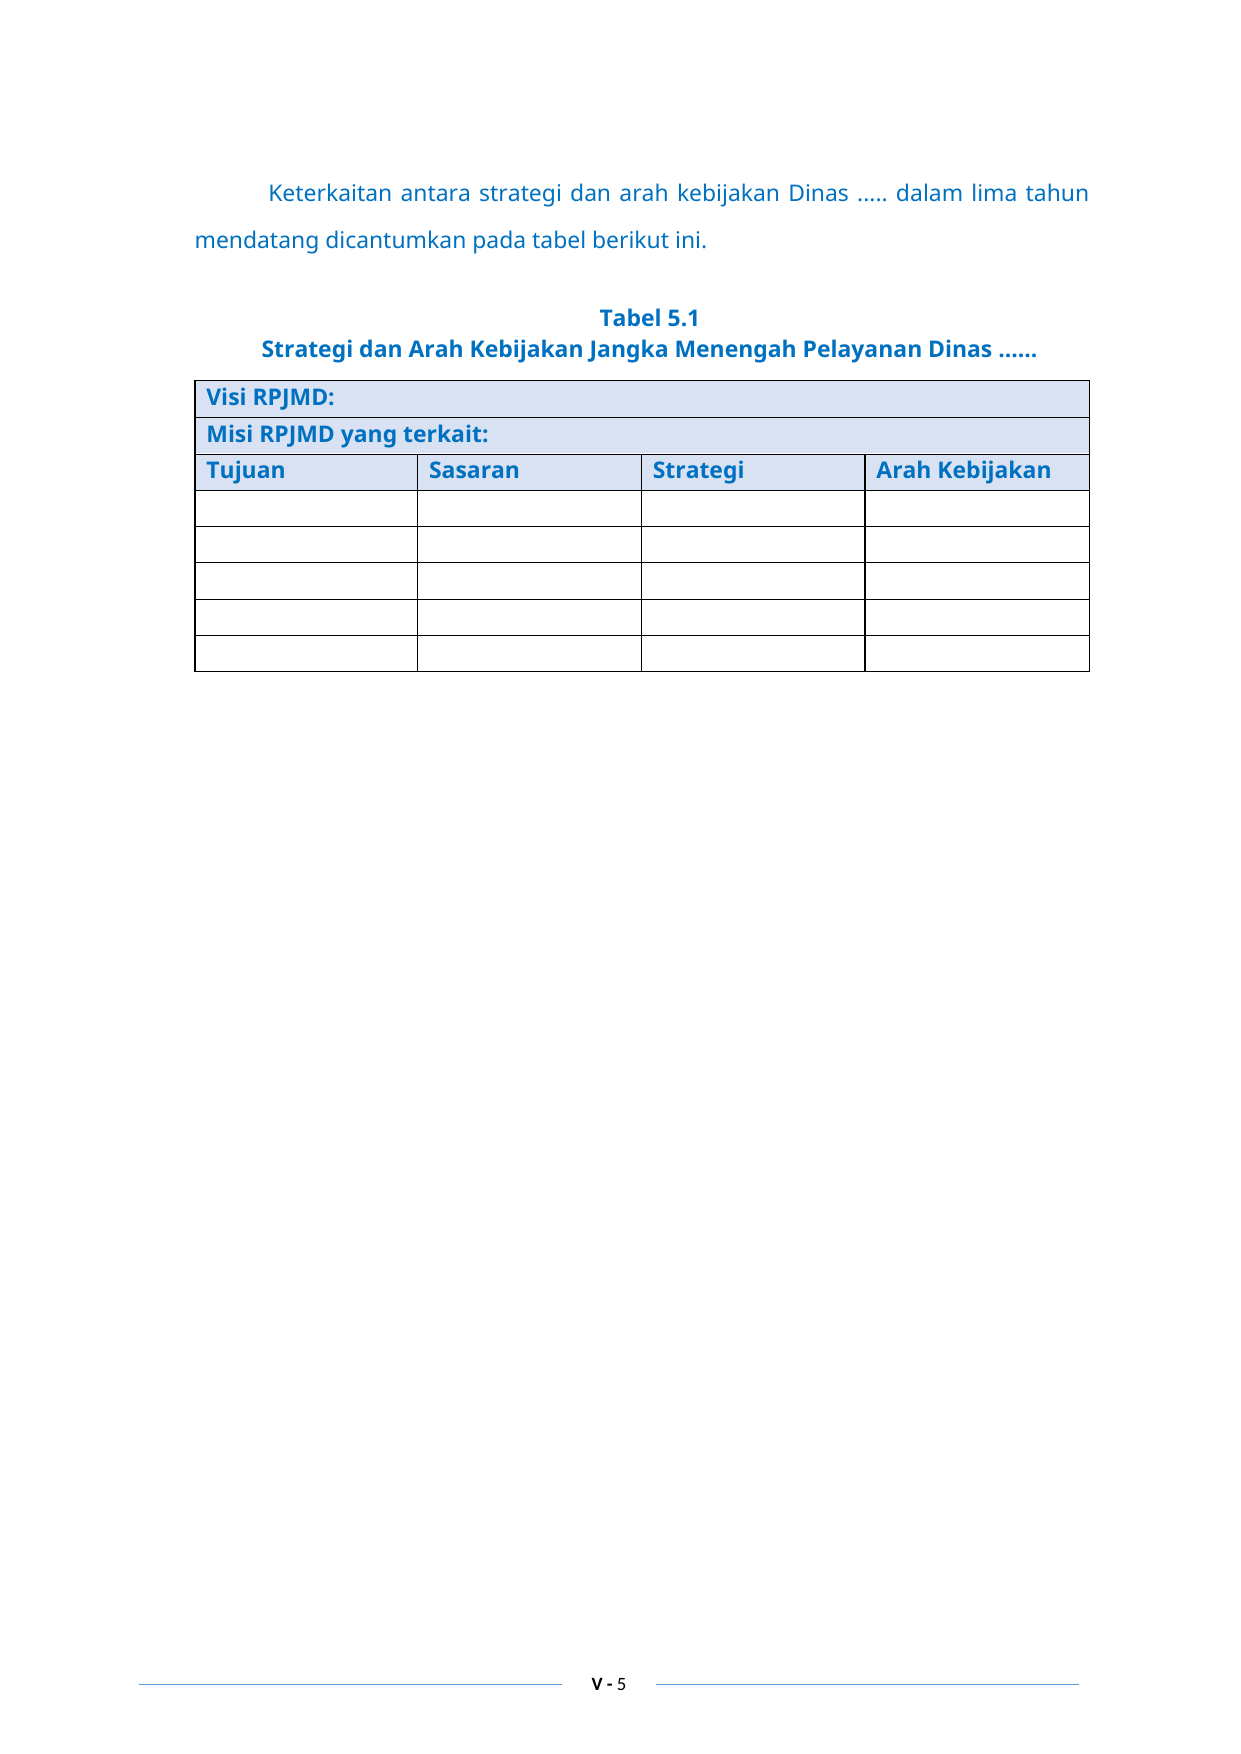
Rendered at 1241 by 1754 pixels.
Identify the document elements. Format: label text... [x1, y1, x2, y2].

text Tabel 5.1 [209, 302, 1090, 333]
table_cell [196, 491, 417, 526]
text Strategi dan Arah Kebijakan Jangka Menengah Pelayanan Dinas ...... [209, 333, 1090, 365]
text Keterkaitan antara strategi dan arah kebijakan Dinas ..... dalam lima tahun mendatang dicantumkan pada tabel berikut ini. [194, 177, 1090, 255]
table_header Visi RPJMD: [196, 381, 1089, 417]
table_cell [196, 563, 417, 598]
table_cell [418, 636, 641, 671]
table_cell [196, 636, 417, 671]
table_cell Arah Kebijakan [866, 455, 1089, 490]
table_cell [418, 600, 641, 634]
table_cell [196, 527, 417, 562]
table_cell [642, 563, 864, 598]
table_cell [642, 600, 864, 634]
table_cell [866, 563, 1089, 598]
table_cell Sasaran [418, 455, 641, 490]
table_cell [418, 563, 641, 598]
table_cell [866, 636, 1089, 671]
table_cell [418, 527, 641, 562]
table_cell Misi RPJMD yang terkait: [196, 418, 1089, 453]
table_cell [866, 491, 1089, 526]
table_cell [642, 636, 864, 671]
table_cell Tujuan [196, 455, 417, 490]
table_cell Strategi [642, 455, 864, 490]
table_cell [418, 491, 641, 526]
table_cell [642, 491, 864, 526]
table_cell [866, 600, 1089, 634]
table_cell [642, 527, 864, 562]
table_cell [866, 527, 1089, 562]
table_cell [196, 600, 417, 634]
